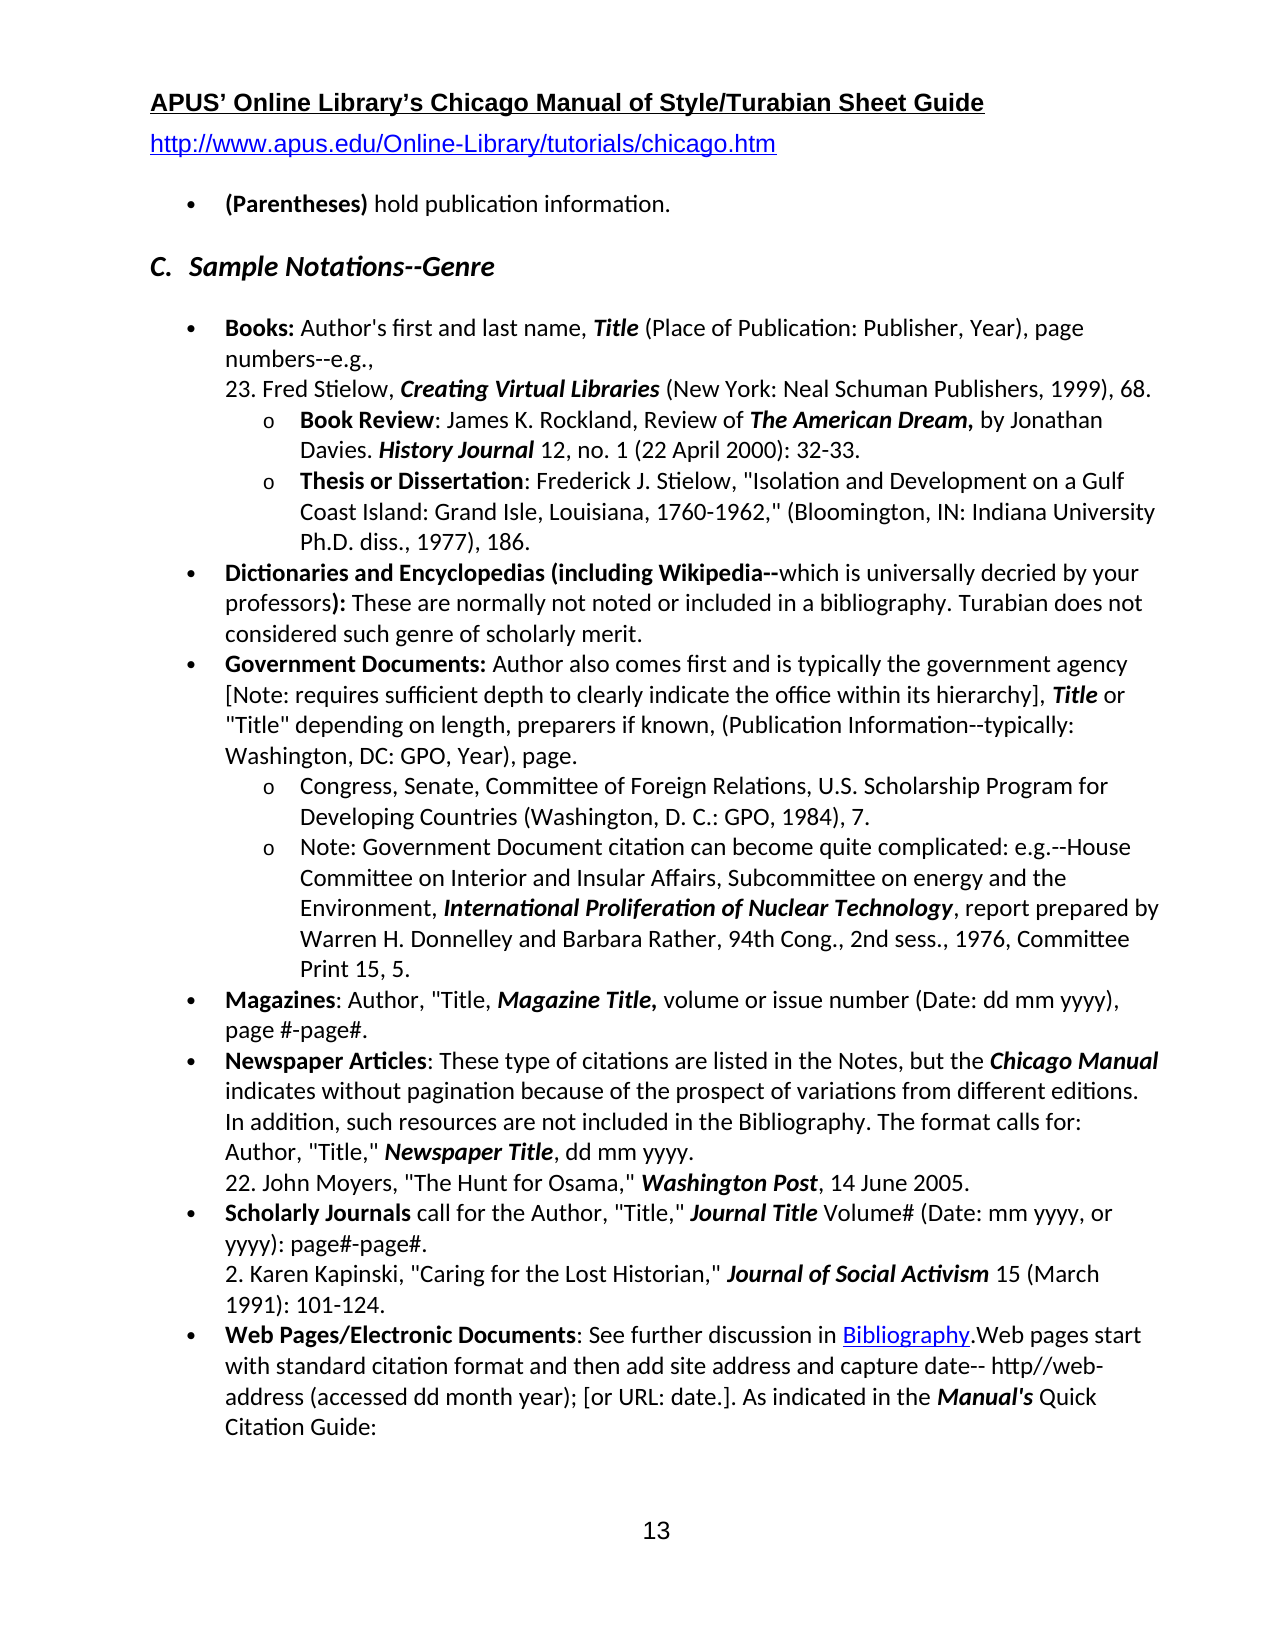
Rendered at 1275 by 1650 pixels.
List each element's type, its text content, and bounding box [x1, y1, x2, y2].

list Book Review: James K. Rockland, Review of The American Dream, by Jonathan Davies. History Journal 12, no. 1 (22 April 2000): 32-33. [262, 404, 1162, 465]
list Books: Author's first and last name, Title (Place of Publication: Publisher, Year), page numbers--e.g., 23. Fred Stielow, Creating Virtual Libraries (New York: Neal Schuman Publishers, 1999), 68. [187, 312, 1162, 404]
list Dictionaries and Encyclopedias (including Wikipedia--which is universally decried by your professors): These are normally not noted or included in a bibliography. Turabian does not considered such genre of scholarly merit. [187, 557, 1162, 648]
list Government Documents: Author also comes first and is typically the government agency [Note: requires sufficient depth to clearly indicate the office within its hierarchy], Title or "Title" depending on length, preparers if known, (Publication Information--typically: Washington, DC: GPO, Year), page. [187, 648, 1162, 770]
list Scholarly Journals call for the Author, "Title," Journal Title Volume# (Date: mm yyyy, or yyyy): page#-page#. 2. Karen Kapinski, "Caring for the Lost Historian," Journal of Social Activism 15 (March 1991): 101-124. [187, 1198, 1162, 1320]
list Magazines: Author, "Title, Magazine Title, volume or issue number (Date: dd mm yyyy), page #-page#. [187, 984, 1162, 1045]
list Newspaper Articles: These type of citations are listed in the Notes, but the Chicago Manual indicates without pagination because of the prospect of variations from different editions. In addition, such resources are not included in the Bibliography. The format calls for: Author, "Title," Newspaper Title, dd mm yyyy. 22. John Moyers, "The Hunt for Osama," Washington Post, 14 June 2005. [187, 1045, 1162, 1198]
list Congress, Senate, Committee of Foreign Relations, U.S. Scholarship Program for Developing Countries (Washington, D. C.: GPO, 1984), 7. [262, 770, 1162, 831]
list (Parentheses) hold publication information. [187, 188, 1162, 218]
list Thesis or Dissertation: Frederick J. Stielow, "Isolation and Development on a Gulf Coast Island: Grand Isle, Louisiana, 1760-1962," (Bloomington, IN: Indiana University Ph.D. diss., 1977), 186. [262, 465, 1162, 557]
list Web Pages/Electronic Documents: See further discussion in Bibliography.Web pages start with standard citation format and then add site address and capture date-- http//web-address (accessed dd month year); [or URL: date.]. As indicated in the Manual's Quick Citation Guide: [187, 1320, 1162, 1442]
list Note: Government Document citation can become quite complicated: e.g.--House Committee on Interior and Insular Affairs, Subcommittee on energy and the Environment, International Proliferation of Nuclear Technology, report prepared by Warren H. Donnelley and Barbara Rather, 94th Cong., 2nd sess., 1976, Committee Print 15, 5. [262, 831, 1162, 984]
subtitle C. Sample Notations--Genre [150, 248, 1162, 283]
